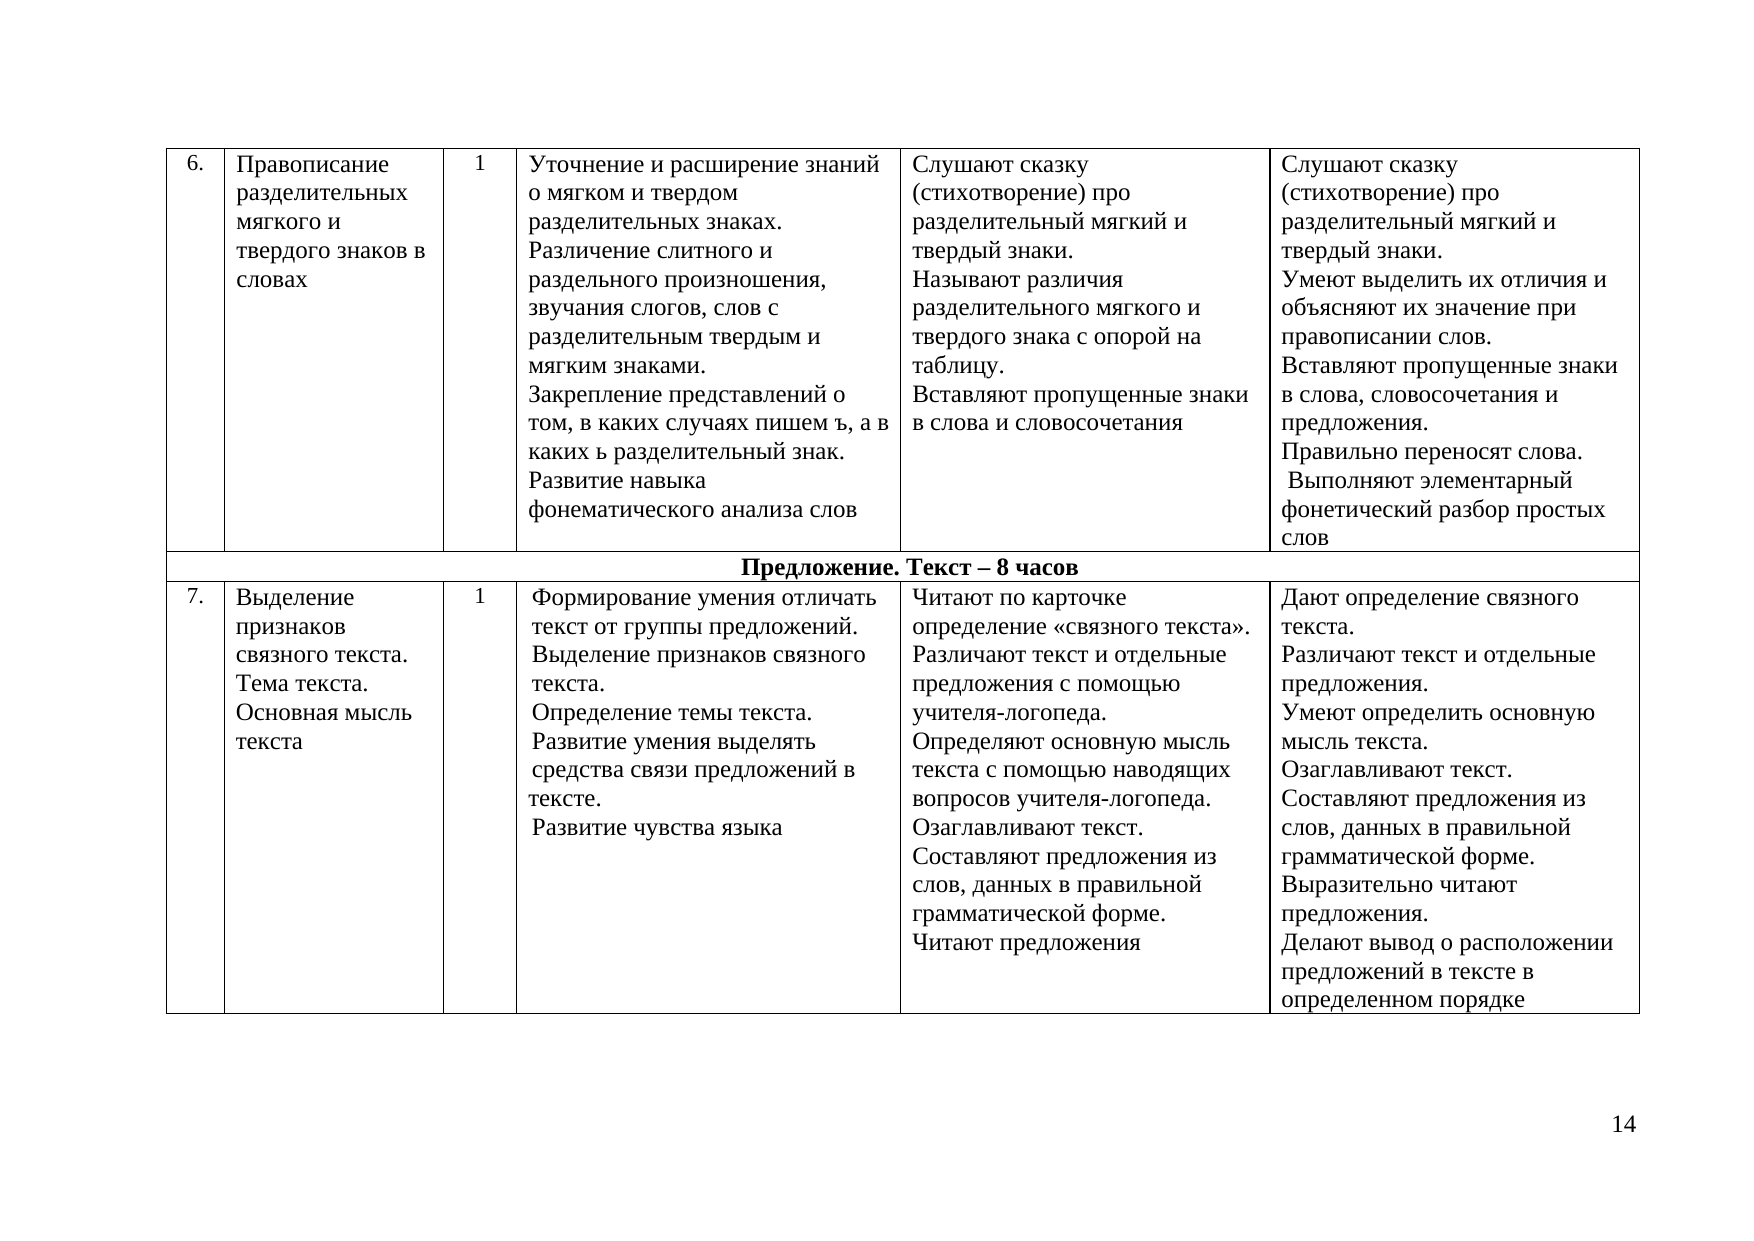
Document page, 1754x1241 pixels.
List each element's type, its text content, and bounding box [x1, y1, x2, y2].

table_header Уточнение и расширение знаний о мягком и твердом разделительных знаках. Различение слитного и раздельного произношения, звучания слогов, слов с разделительным твердым и мягким знаками. Закрепление представлений о том, в каких случаях пишем ъ, а в каких ь разделительный знак. Развитие навыка фонематического анализа слов [517, 149, 900, 551]
table_cell Выделение признаков связного текста. Тема текста. Основная мысль текста [225, 582, 443, 1013]
table_cell Формирование умения отличать текст от группы предложений. Выделение признаков связного текста. Определение темы текста. Развитие умения выделять средства связи предложений в тексте. Развитие чувства языка [517, 582, 900, 1013]
table_header Правописание разделительных мягкого и твердого знаков в словах [225, 149, 443, 551]
table_header 6. [167, 149, 224, 551]
table_header Слушают сказку (стихотворение) про разделительный мягкий и твердый знаки. Называют различия разделительного мягкого и твердого знака с опорой на таблицу. Вставляют пропущенные знаки в слова и словосочетания [901, 149, 1269, 551]
table_cell Предложение. Текст – 8 часов [167, 552, 1639, 581]
table_cell Читают по карточке определение «связного текста». Различают текст и отдельные предложения с помощью учителя-логопеда. Определяют основную мысль текста с помощью наводящих вопросов учителя-логопеда. Озаглавливают текст. Составляют предложения из слов, данных в правильной грамматической форме. Читают предложения [901, 582, 1269, 1013]
table_header 1 [444, 149, 516, 551]
table_cell 7. [167, 582, 224, 1013]
table_cell Дают определение связного текста. Различают текст и отдельные предложения. Умеют определить основную мысль текста. Озаглавливают текст. Составляют предложения из слов, данных в правильной грамматической форме. Выразительно читают предложения. Делают вывод о расположении предложений в тексте в определенном порядке [1271, 582, 1639, 1013]
table_header Слушают сказку (стихотворение) про разделительный мягкий и твердый знаки. Умеют выделить их отличия и объясняют их значение при правописании слов. Вставляют пропущенные знаки в слова, словосочетания и предложения. Правильно переносят слова. Выполняют элементарный фонетический разбор простых слов [1271, 149, 1639, 551]
table_cell 1 [444, 582, 516, 1013]
